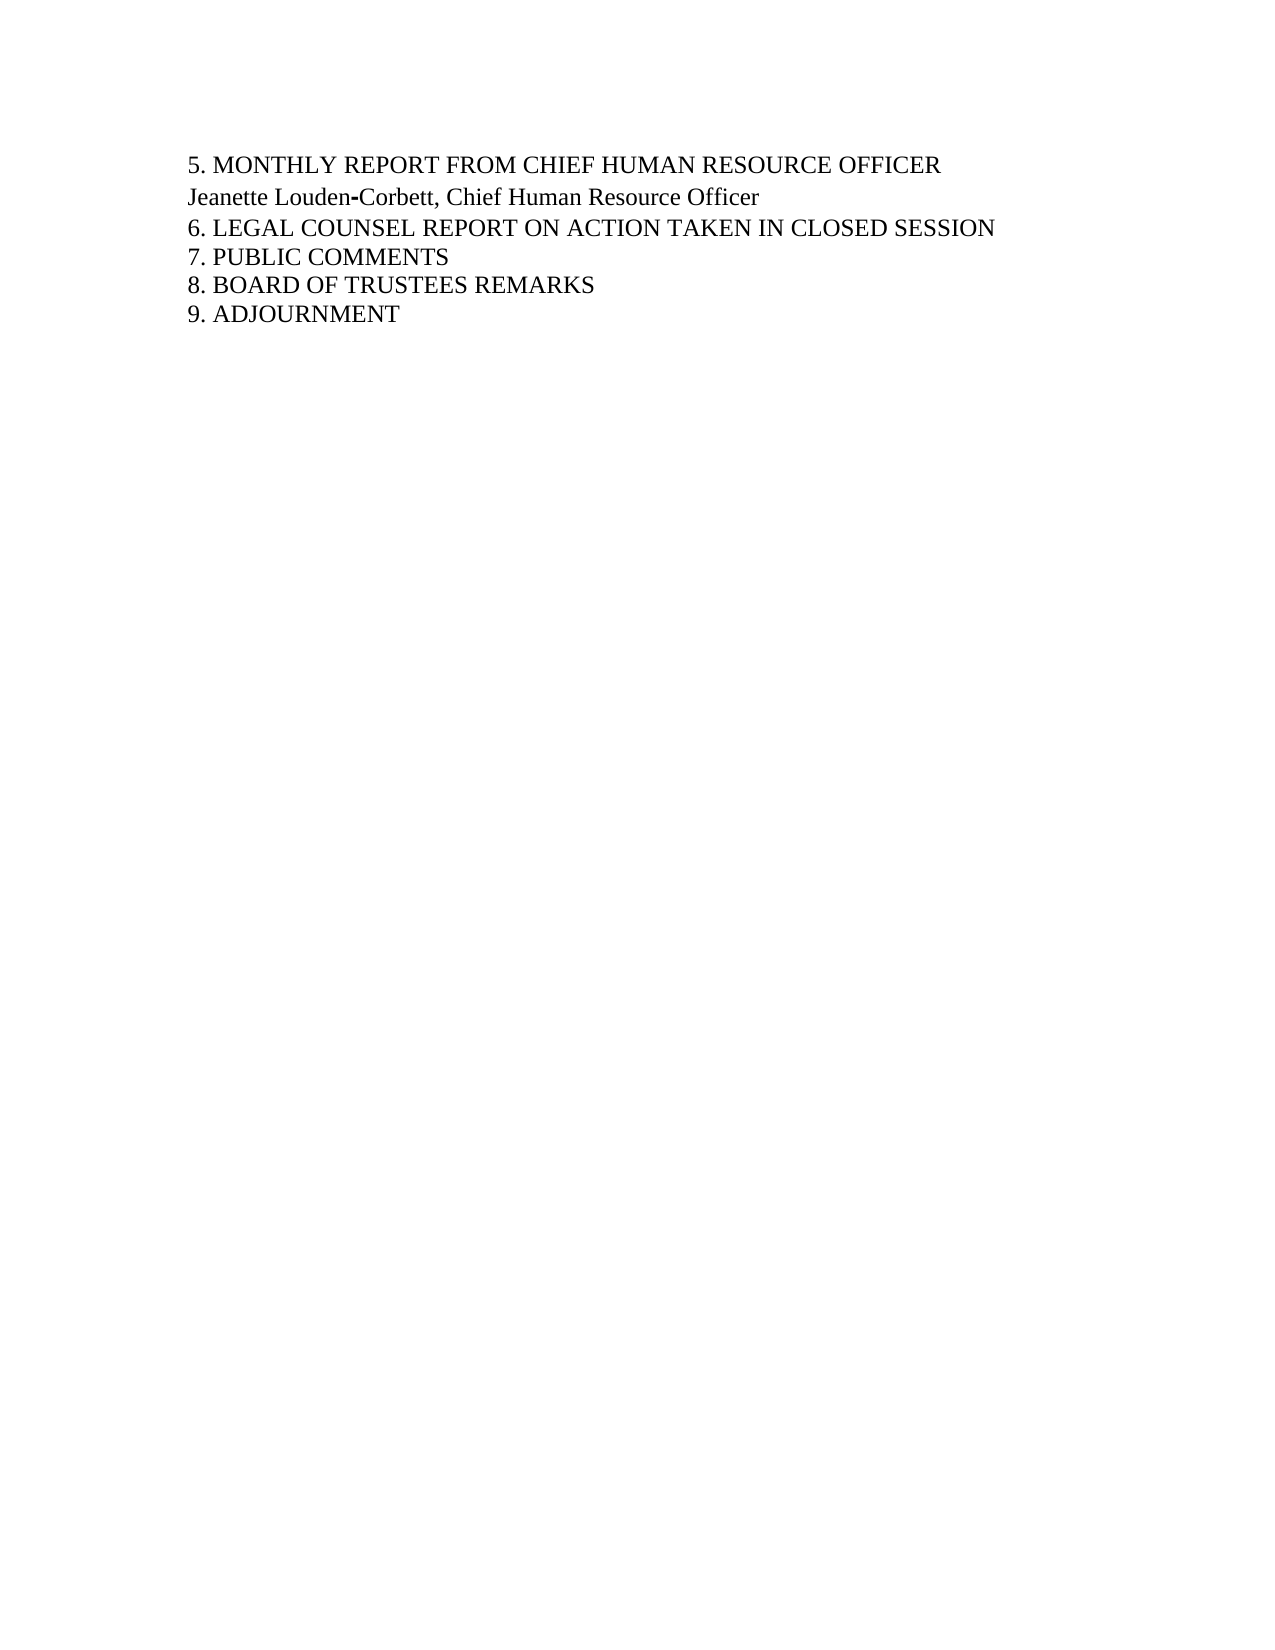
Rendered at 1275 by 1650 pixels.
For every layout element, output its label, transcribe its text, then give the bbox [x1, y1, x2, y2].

text 9. ADJOURNMENT [187, 299, 1087, 328]
text 8. BOARD OF TRUSTEES REMARKS [187, 270, 1087, 299]
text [187, 179, 1087, 213]
text 6. LEGAL COUNSEL REPORT ON ACTION TAKEN IN CLOSED SESSION [187, 213, 1087, 242]
text 7. PUBLIC COMMENTS [187, 242, 1087, 270]
text 5. MONTHLY REPORT FROM CHIEF HUMAN RESOURCE OFFICER [187, 150, 1087, 179]
